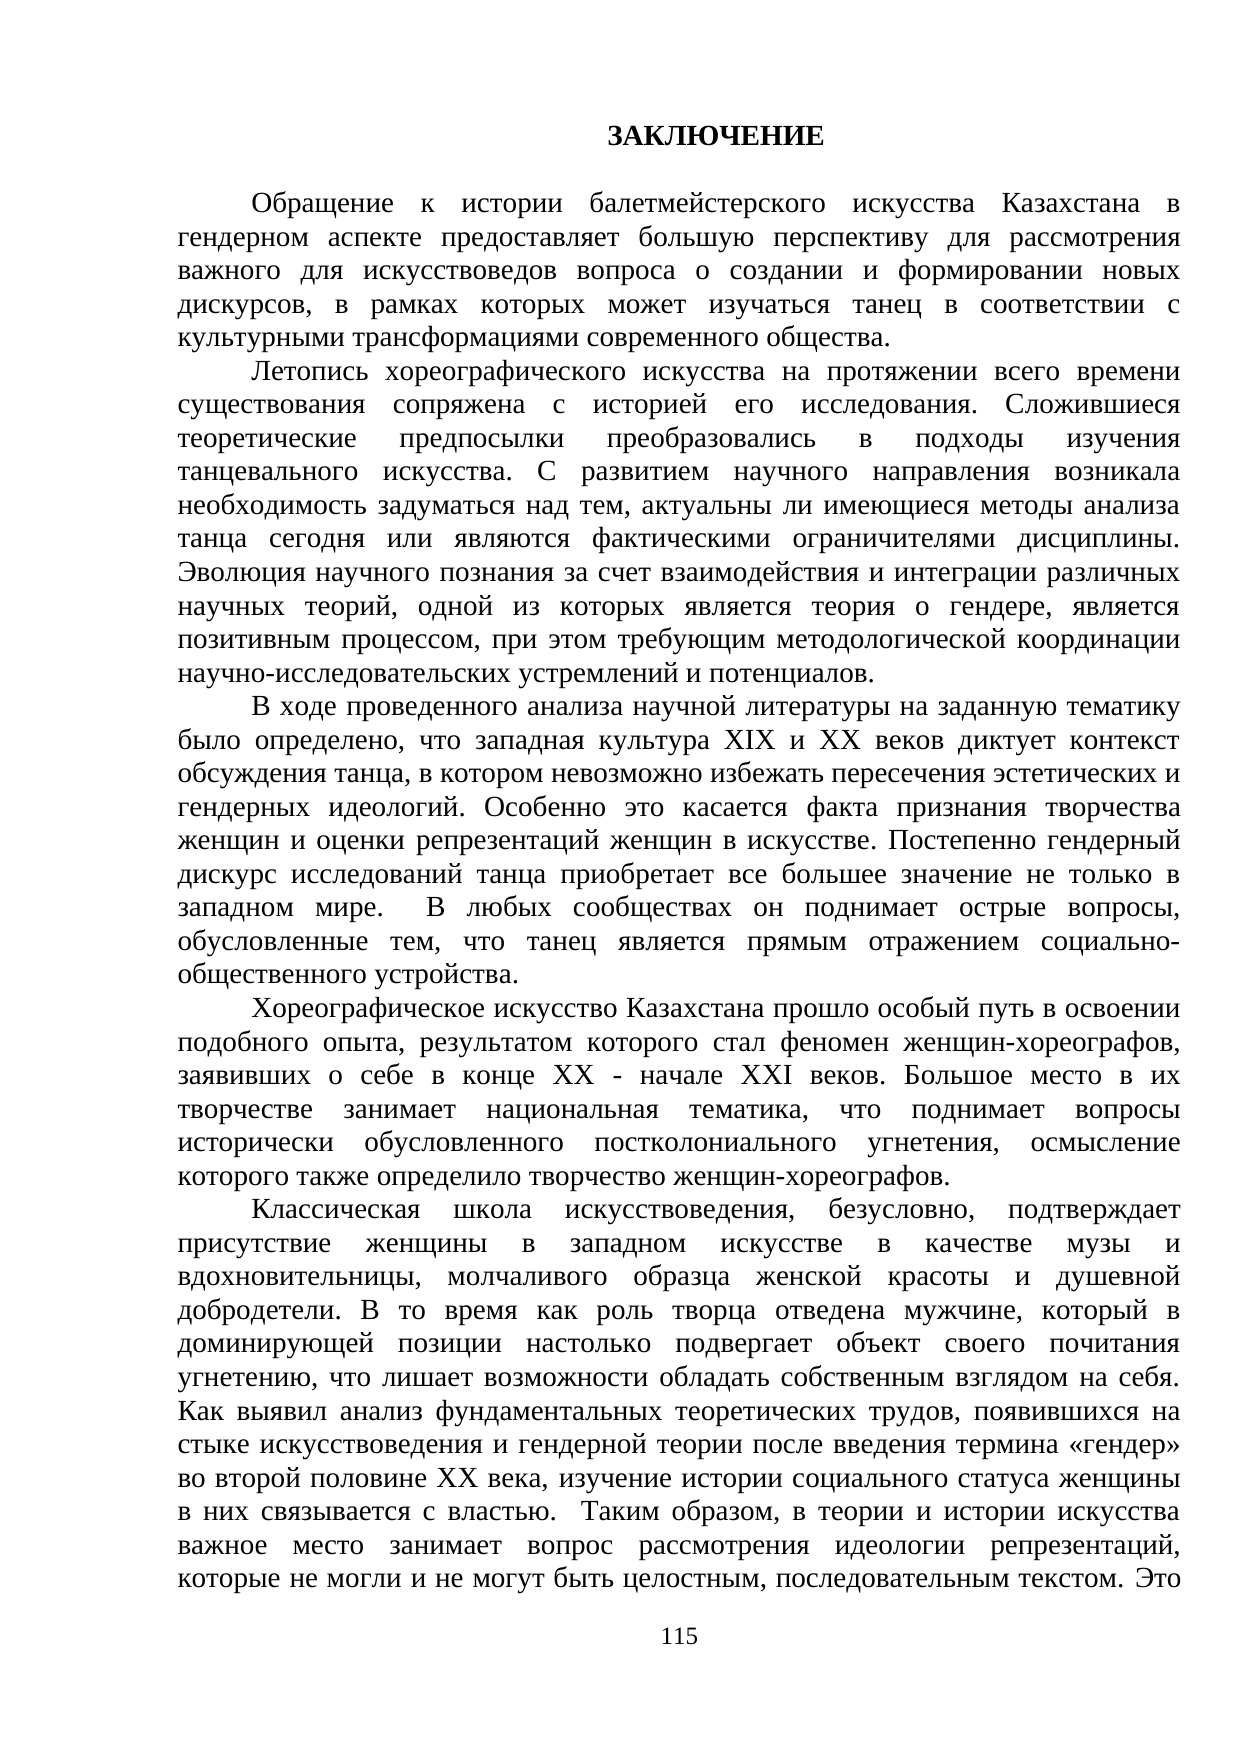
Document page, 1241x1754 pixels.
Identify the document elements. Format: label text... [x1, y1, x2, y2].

text Заключение [177, 118, 1181, 152]
text Летопись хореографического искусства на протяжении всего времени существования сопряжена с историей его исследования. Сложившиеся теоретические предпосылки преобразовались в подходы изучения танцевального искусства. С развитием научного направления возникала необходимость задуматься над тем, актуальны ли имеющиеся методы анализа танца сегодня или являются фактическими ограничителями дисциплины. Эволюция научного познания за счет взаимодействия и интеграции различных научных теорий, одной из которых является теория о гендере, является позитивным процессом, при этом требующим методологической координации научно-исследовательских устремлений и потенциалов. [177, 353, 1181, 688]
text Обращение к истории балетмейстерского искусства Казахстана в гендерном аспекте предоставляет большую перспективу для рассмотрения важного для искусствоведов вопроса о создании и формировании новых дискурсов, в рамках которых может изучаться танец в соответствии с культурными трансформациями современного общества. [177, 185, 1181, 353]
text Хореографическое искусство Казахстана прошло особый путь в освоении подобного опыта, результатом которого стал феномен женщин-хореографов, заявивших о себе в конце ХХ - начале ХХI веков. Большое место в их творчестве занимает национальная тематика, что поднимает вопросы исторически обусловленного постколониального угнетения, осмысление которого также определило творчество женщин-хореографов. [177, 990, 1181, 1191]
text В ходе проведенного анализа научной литературы на заданную тематику было определено, что западная культура XIX и XX веков диктует контекст обсуждения танца, в котором невозможно избежать пересечения эстетических и гендерных идеологий. Особенно это касается факта признания творчества женщин и оценки репрезентаций женщин в искусстве. Постепенно гендерный дискурс исследований танца приобретает все большее значение не только в западном мире. В любых сообществах он поднимает острые вопросы, обусловленные тем, что танец является прямым отражением социально-общественного устройства. [177, 688, 1181, 990]
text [177, 1191, 1181, 1594]
